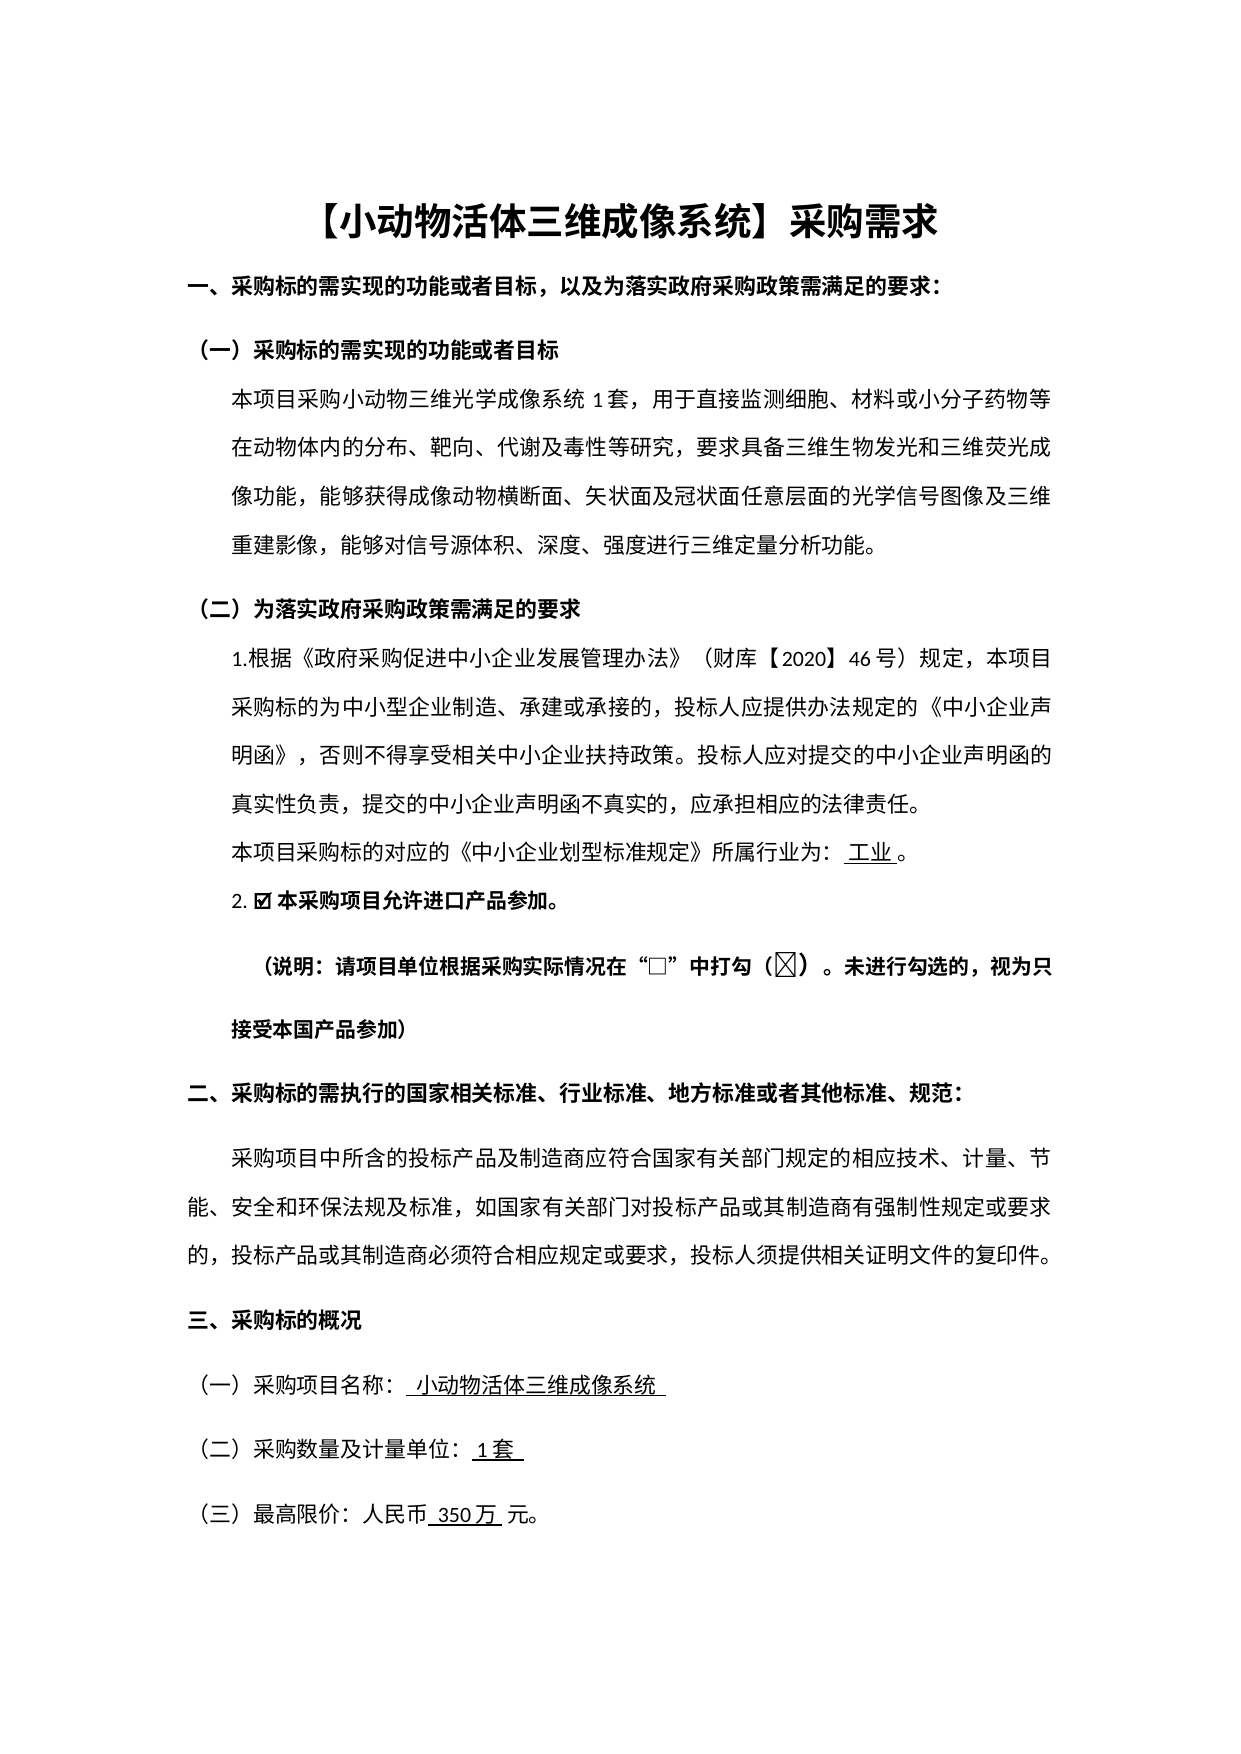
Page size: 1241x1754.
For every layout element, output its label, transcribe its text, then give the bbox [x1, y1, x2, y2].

text （二）采购数量及计量单位： 1套 [187, 1432, 1053, 1464]
text 1.根据《政府采购促进中小企业发展管理办法》（财库【2020】46号）规定，本项目采购标的为中小型企业制造、承建或承接的，投标人应提供办法规定的《中小企业声明函》，否则不得享受相关中小企业扶持政策。投标人应对提交的中小企业声明函的真实性负责，提交的中小企业声明函不真实的，应承担相应的法律责任。 [231, 640, 1053, 819]
title 【小动物活体三维成像系统】采购需求 [187, 187, 1053, 252]
text 采购项目中所含的投标产品及制造商应符合国家有关部门规定的相应技术、计量、节能、安全和环保法规及标准，如国家有关部门对投标产品或其制造商有强制性规定或要求的，投标产品或其制造商必须符合相应规定或要求，投标人须提供相关证明文件的复印件。 [187, 1141, 1053, 1271]
text （二）为落实政府采购政策需满足的要求 [187, 592, 1053, 624]
text （一）采购项目名称： 小动物活体三维成像系统 [187, 1367, 1053, 1400]
text 本项目采购小动物三维光学成像系统1套，用于直接监测细胞、材料或小分子药物等在动物体内的分布、靶向、代谢及毒性等研究，要求具备三维生物发光和三维荧光成像功能，能够获得成像动物横断面、矢状面及冠状面任意层面的光学信号图像及三维重建影像，能够对信号源体积、深度、强度进行三维定量分析功能。 [231, 381, 1053, 560]
text 二、采购标的需执行的国家相关标准、行业标准、地方标准或者其他标准、规范： [187, 1076, 1053, 1108]
text 一、采购标的需实现的功能或者目标，以及为落实政府采购政策需满足的要求： [187, 268, 1053, 301]
text 2. 本采购项目允许进口产品参加。 [231, 883, 1053, 916]
text 本项目采购标的对应的《中小企业划型标准规定》所属行业为： 工业 。 [231, 835, 1053, 867]
text 三、采购标的概况 [187, 1303, 1053, 1335]
text （一）采购标的需实现的功能或者目标 [187, 333, 1053, 365]
text （三）最高限价：人民币 350万 元。 [187, 1496, 1053, 1529]
text （说明：请项目单位根据采购实际情况在“□”中打勾（）。未进行勾选的，视为只接受本国产品参加） [231, 931, 1053, 1044]
